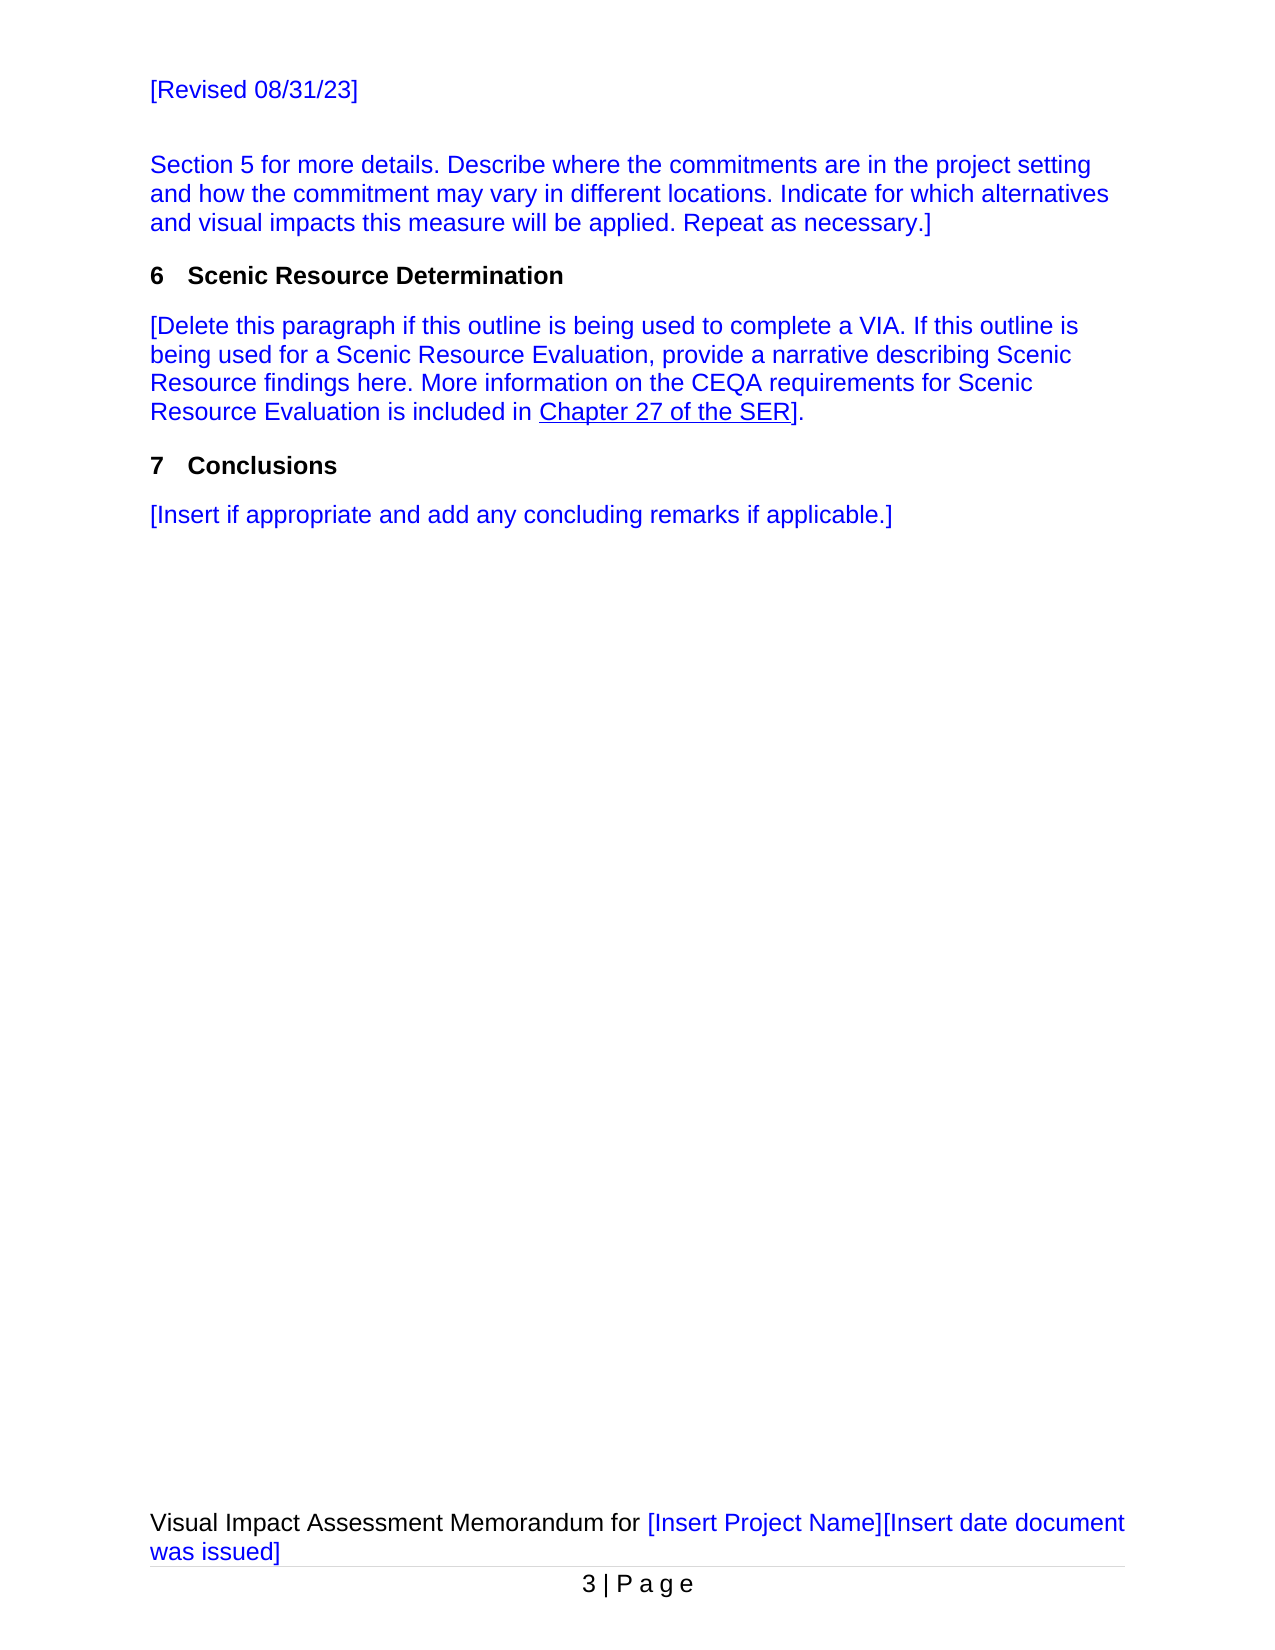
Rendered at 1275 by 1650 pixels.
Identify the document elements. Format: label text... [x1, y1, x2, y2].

subtitle Scenic Resource Determination [150, 261, 1125, 290]
subtitle Conclusions [150, 451, 1125, 479]
text [Delete this paragraph if this outline is being used to complete a VIA. If this outline is being used for a Scenic Resource Evaluation, provide a narrative describing Scenic Resource findings here. More information on the CEQA requirements for Scenic Resource Evaluation is included in Chapter 27 of the SER]. [150, 311, 1125, 426]
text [150, 150, 1125, 236]
text [Insert if appropriate and add any concluding remarks if applicable.] [150, 500, 1125, 529]
